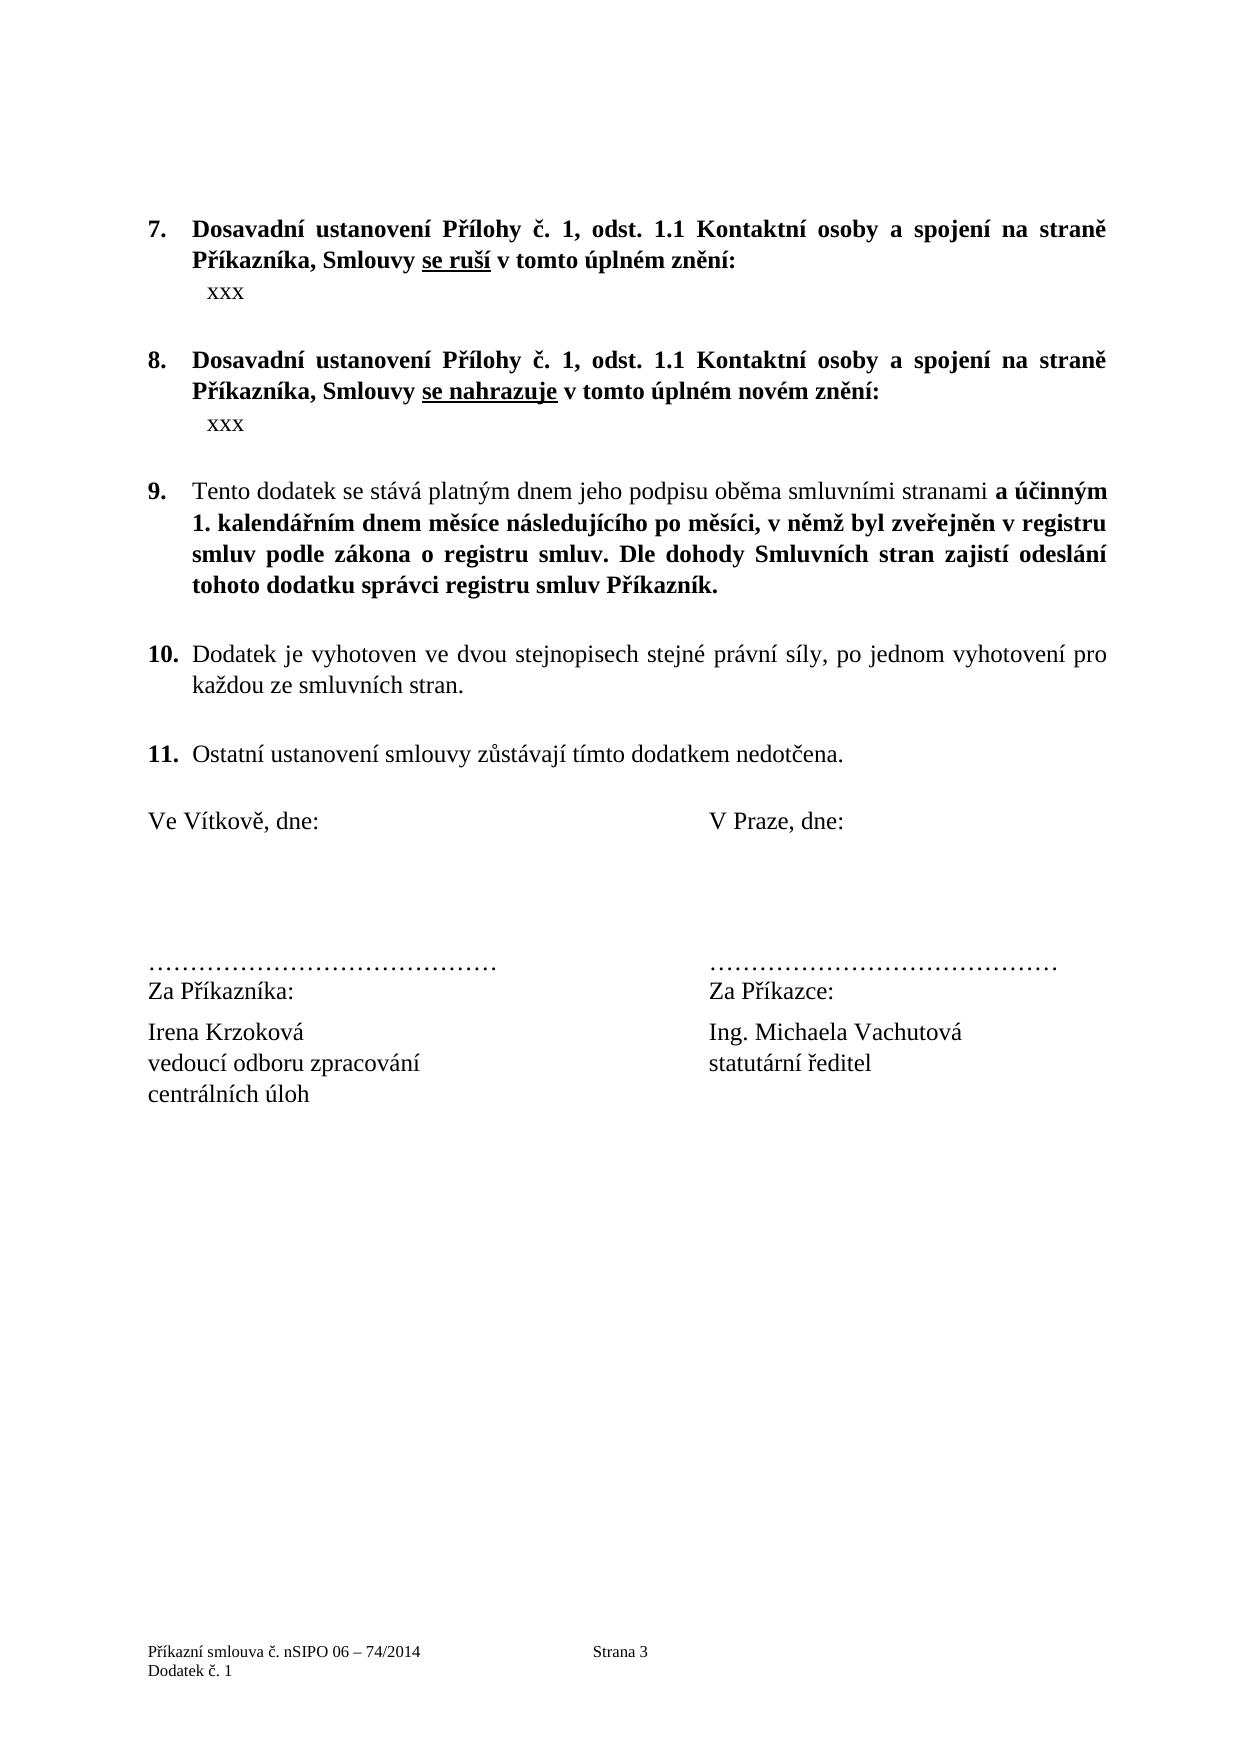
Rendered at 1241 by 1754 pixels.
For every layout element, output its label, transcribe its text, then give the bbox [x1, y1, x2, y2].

text 10. Dodatek je vyhotoven ve dvou stejnopisech stejné právní síly, po jednom vyhotovení pro každou ze smluvních stran. [148, 637, 1108, 700]
text 7. Dosavadní ustanovení Přílohy č. 1, odst. 1.1 Kontaktní osoby a spojení na straně Příkazníka, Smlouvy se ruší v tomto úplném znění: [148, 212, 1107, 275]
text Za Příkazníka: Za Příkazce: [148, 976, 1162, 1005]
text Ve Vítkově, dne: V Praze, dne: [148, 806, 1162, 835]
text xxx [207, 275, 1162, 306]
text vedoucí odboru zpracování statutární ředitel [148, 1046, 1162, 1077]
text xxx [207, 406, 1162, 437]
text 9. Tento dodatek se stává platným dnem jeho podpisu oběma smluvními stranami a účinným 1. kalendářním dnem měsíce následujícího po měsíci, v němž byl zveřejněn v registru smluv podle zákona o registru smluv. Dle dohody Smluvních stran zajistí odeslání tohoto dodatku správci registru smluv Příkazník. [148, 475, 1108, 600]
text centrálních úloh [148, 1077, 1162, 1108]
text 8. Dosavadní ustanovení Přílohy č. 1, odst. 1.1 Kontaktní osoby a spojení na straně Příkazníka, Smlouvy se nahrazuje v tomto úplném novém znění: [148, 343, 1108, 406]
text 11. Ostatní ustanovení smlouvy zůstávají tímto dodatkem nedotčena. [148, 737, 1162, 768]
text …………………………………… …………………………………… [148, 947, 1162, 976]
text Irena Krzoková Ing. Michaela Vachutová [148, 1017, 1162, 1046]
